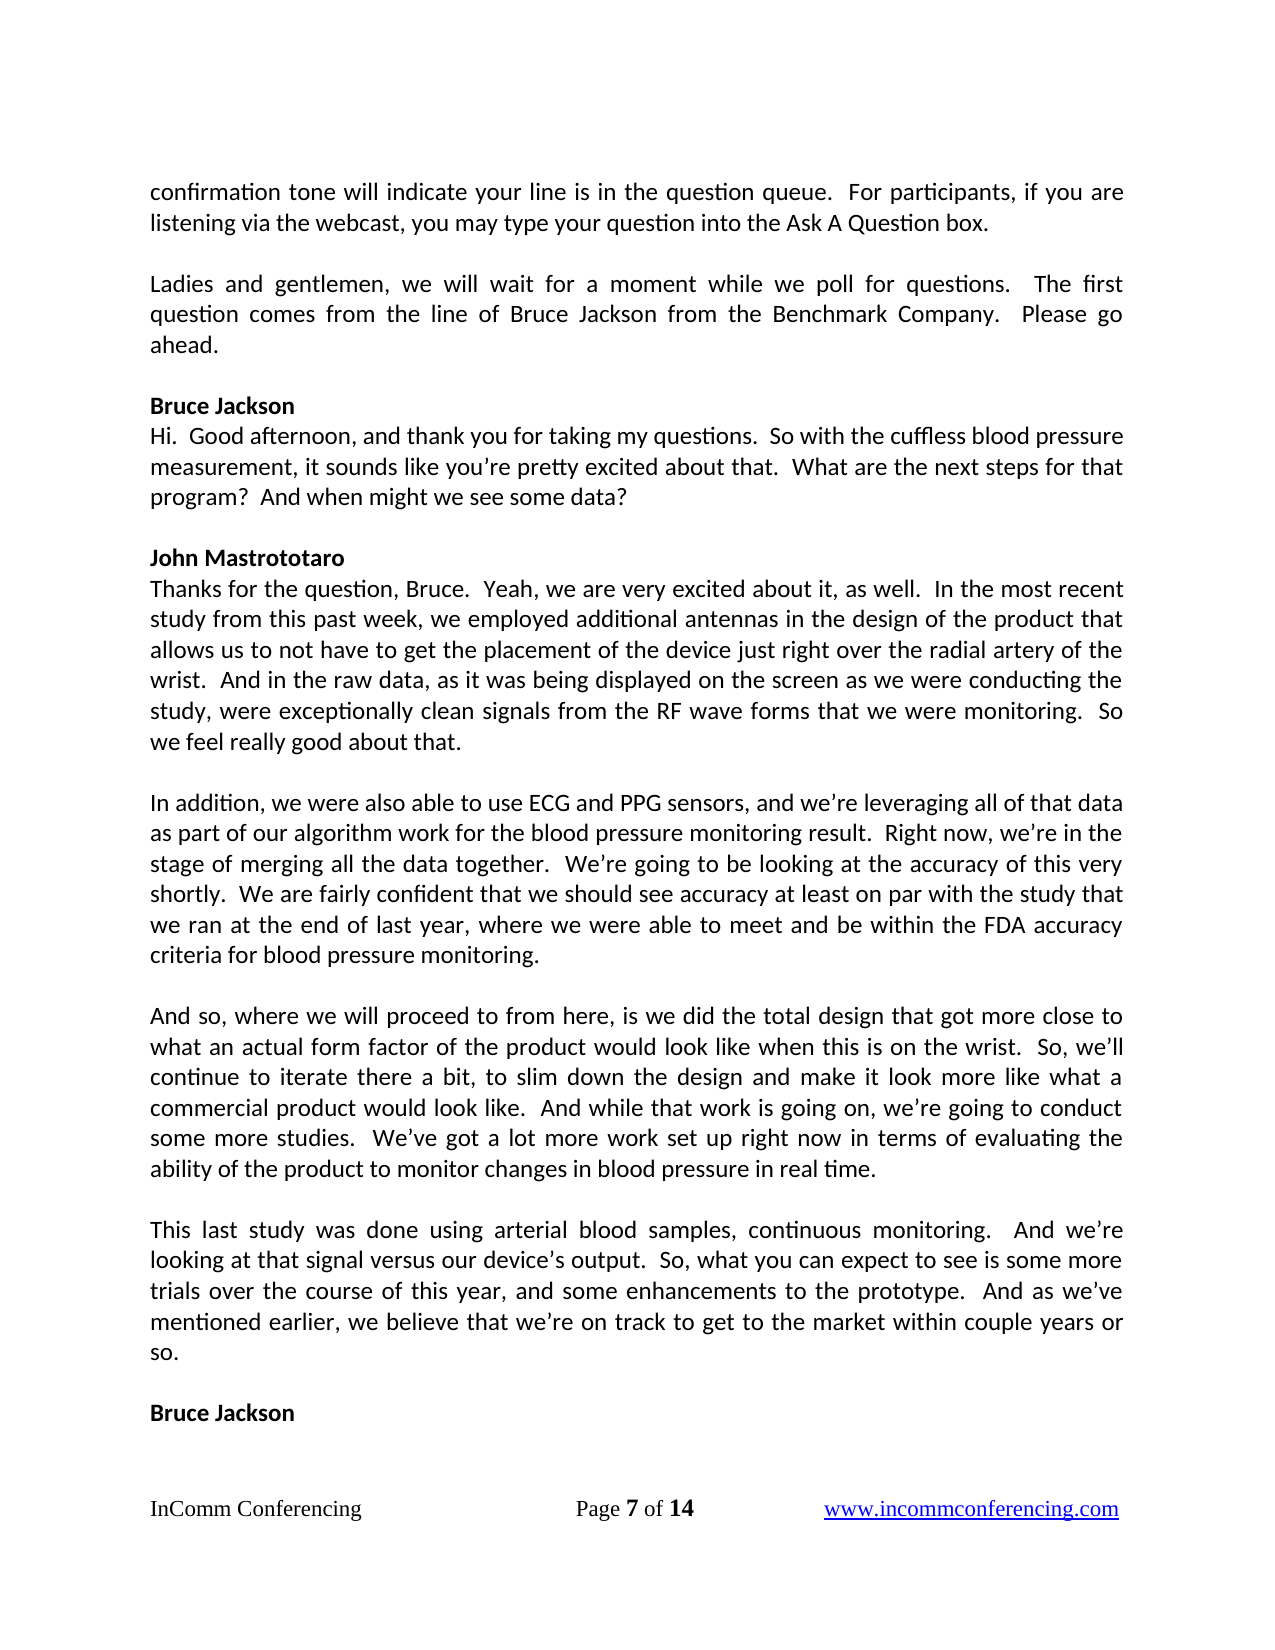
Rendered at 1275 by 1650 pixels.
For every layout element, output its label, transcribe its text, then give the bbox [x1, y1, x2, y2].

text Hi. Good afternoon, and thank you for taking my questions. So with the cuffless blood pressure measurement, it sounds like you’re pretty excited about that. What are the next steps for that program? And when might we see some data? [150, 421, 1125, 512]
text Ladies and gentlemen, we will wait for a moment while we poll for questions. The first question comes from the line of Bruce Jackson from the Benchmark Company. Please go ahead. [150, 268, 1125, 359]
text Thanks for the question, Bruce. Yeah, we are very excited about it, as well. In the most recent study from this past week, we employed additional antennas in the design of the product that allows us to not have to get the placement of the device just right over the radial artery of the wrist. And in the raw data, as it was being displayed on the screen as we were conducting the study, were exceptionally clean signals from the RF wave forms that we were monitoring. So we feel really good about that. [150, 573, 1125, 756]
text In addition, we were also able to use ECG and PPG sensors, and we’re leveraging all of that data as part of our algorithm work for the blood pressure monitoring result. Right now, we’re in the stage of merging all the data together. We’re going to be looking at the accuracy of this very shortly. We are fairly confident that we should see accuracy at least on par with the study that we ran at the end of last year, where we were able to meet and be within the FDA accuracy criteria for blood pressure monitoring. [150, 787, 1125, 970]
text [150, 176, 1125, 237]
text And so, where we will proceed to from here, is we did the total design that got more close to what an actual form factor of the product would look like when this is on the wrist. So, we’ll continue to iterate there a bit, to slim down the design and make it look more like what a commercial product would look like. And while that work is going on, we’re going to conduct some more studies. We’ve got a lot more work set up right now in terms of evaluating the ability of the product to monitor changes in blood pressure in real time. [150, 1000, 1125, 1183]
text Bruce Jackson [150, 1397, 1125, 1428]
text Bruce Jackson [150, 390, 1125, 421]
text This last study was done using arterial blood samples, continuous monitoring. And we’re looking at that signal versus our device’s output. So, what you can expect to see is some more trials over the course of this year, and some enhancements to the prototype. And as we’ve mentioned earlier, we believe that we’re on track to get to the market within couple years or so. [150, 1214, 1125, 1367]
text John Mastrototaro [150, 543, 1125, 573]
